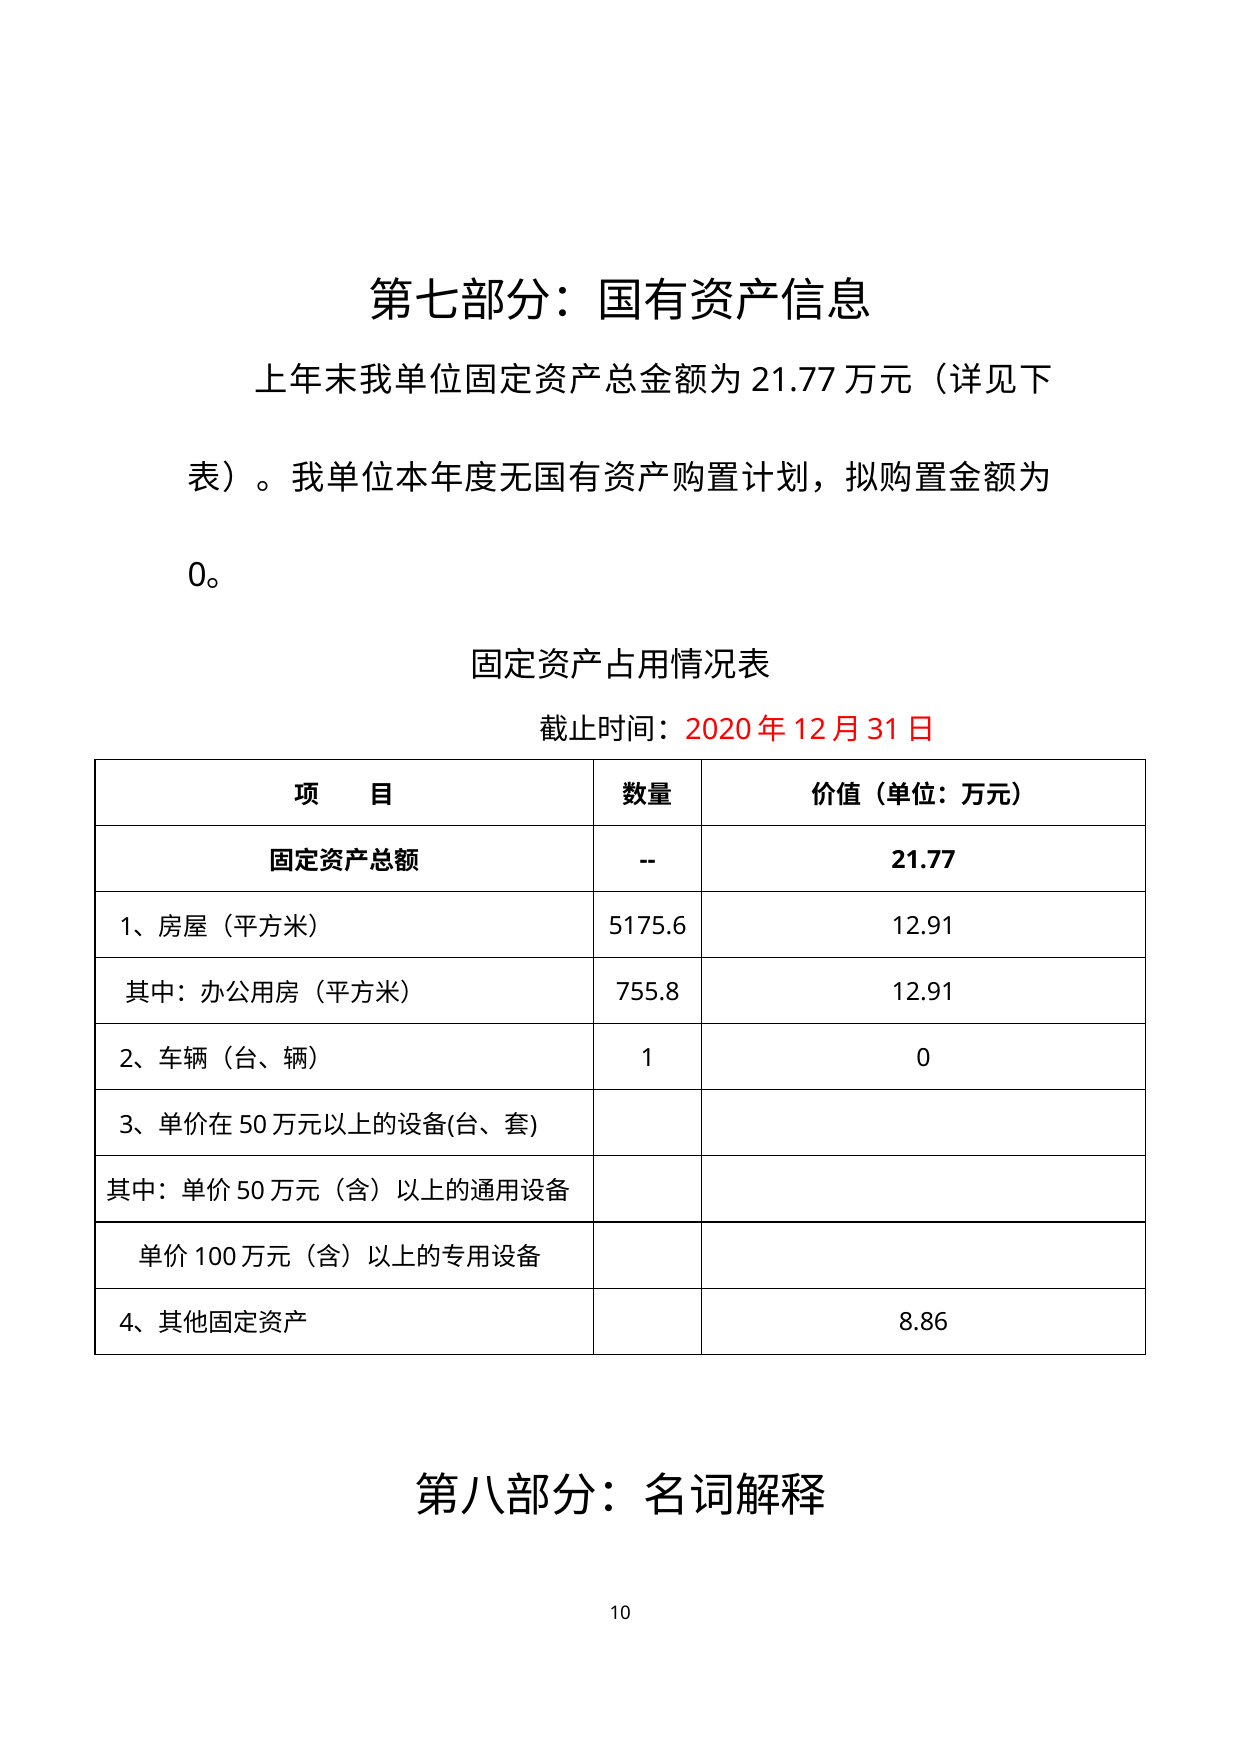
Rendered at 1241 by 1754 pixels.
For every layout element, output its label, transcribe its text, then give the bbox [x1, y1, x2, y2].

table_cell 8.86 [702, 1289, 1145, 1353]
table_cell 3、单价在50万元以上的设备(台、套) [96, 1090, 593, 1155]
table_cell 项 目 [96, 760, 593, 825]
table_cell 12.91 [702, 958, 1145, 1023]
table_cell [594, 1223, 701, 1287]
table_cell 价值（单位：万元） [702, 760, 1145, 825]
text 第七部分：国有资产信息 [187, 247, 1053, 345]
table_cell [702, 1090, 1145, 1155]
table_cell 固定资产总额 [96, 826, 593, 891]
table_cell [594, 1090, 701, 1155]
table_cell 5175.6 [594, 892, 701, 957]
table_cell 21.77 [702, 826, 1145, 891]
table_cell -- [594, 826, 701, 891]
table_cell 755.8 [594, 958, 701, 1023]
table_cell 其中：单价50万元（含）以上的通用设备 [96, 1156, 593, 1221]
table_cell 单价100万元（含）以上的专用设备 [96, 1223, 593, 1287]
table_cell 4、其他固定资产 [96, 1289, 593, 1353]
table_cell 2、车辆（台、辆） [96, 1024, 593, 1089]
table_cell [702, 1223, 1145, 1287]
table_cell 截止时间：2020年12月31日 [95, 694, 1145, 759]
text 上年末我单位固定资产总金额为21.77万元（详见下表）。我单位本年度无国有资产购置计划，拟购置金额为0。 [187, 345, 1053, 605]
table_cell 0 [702, 1024, 1145, 1089]
table_cell 12.91 [702, 892, 1145, 957]
table_cell [594, 1156, 701, 1221]
text 第八部分：名词解释 [187, 1442, 1053, 1540]
table_cell 其中：办公用房（平方米） [96, 958, 593, 1023]
table_cell 1 [594, 1024, 701, 1089]
table_cell [702, 1156, 1145, 1221]
table_header 固定资产占用情况表 [95, 629, 1145, 694]
table_cell 数量 [594, 760, 701, 825]
table_cell 1、房屋（平方米） [96, 892, 593, 957]
table_cell [594, 1289, 701, 1353]
